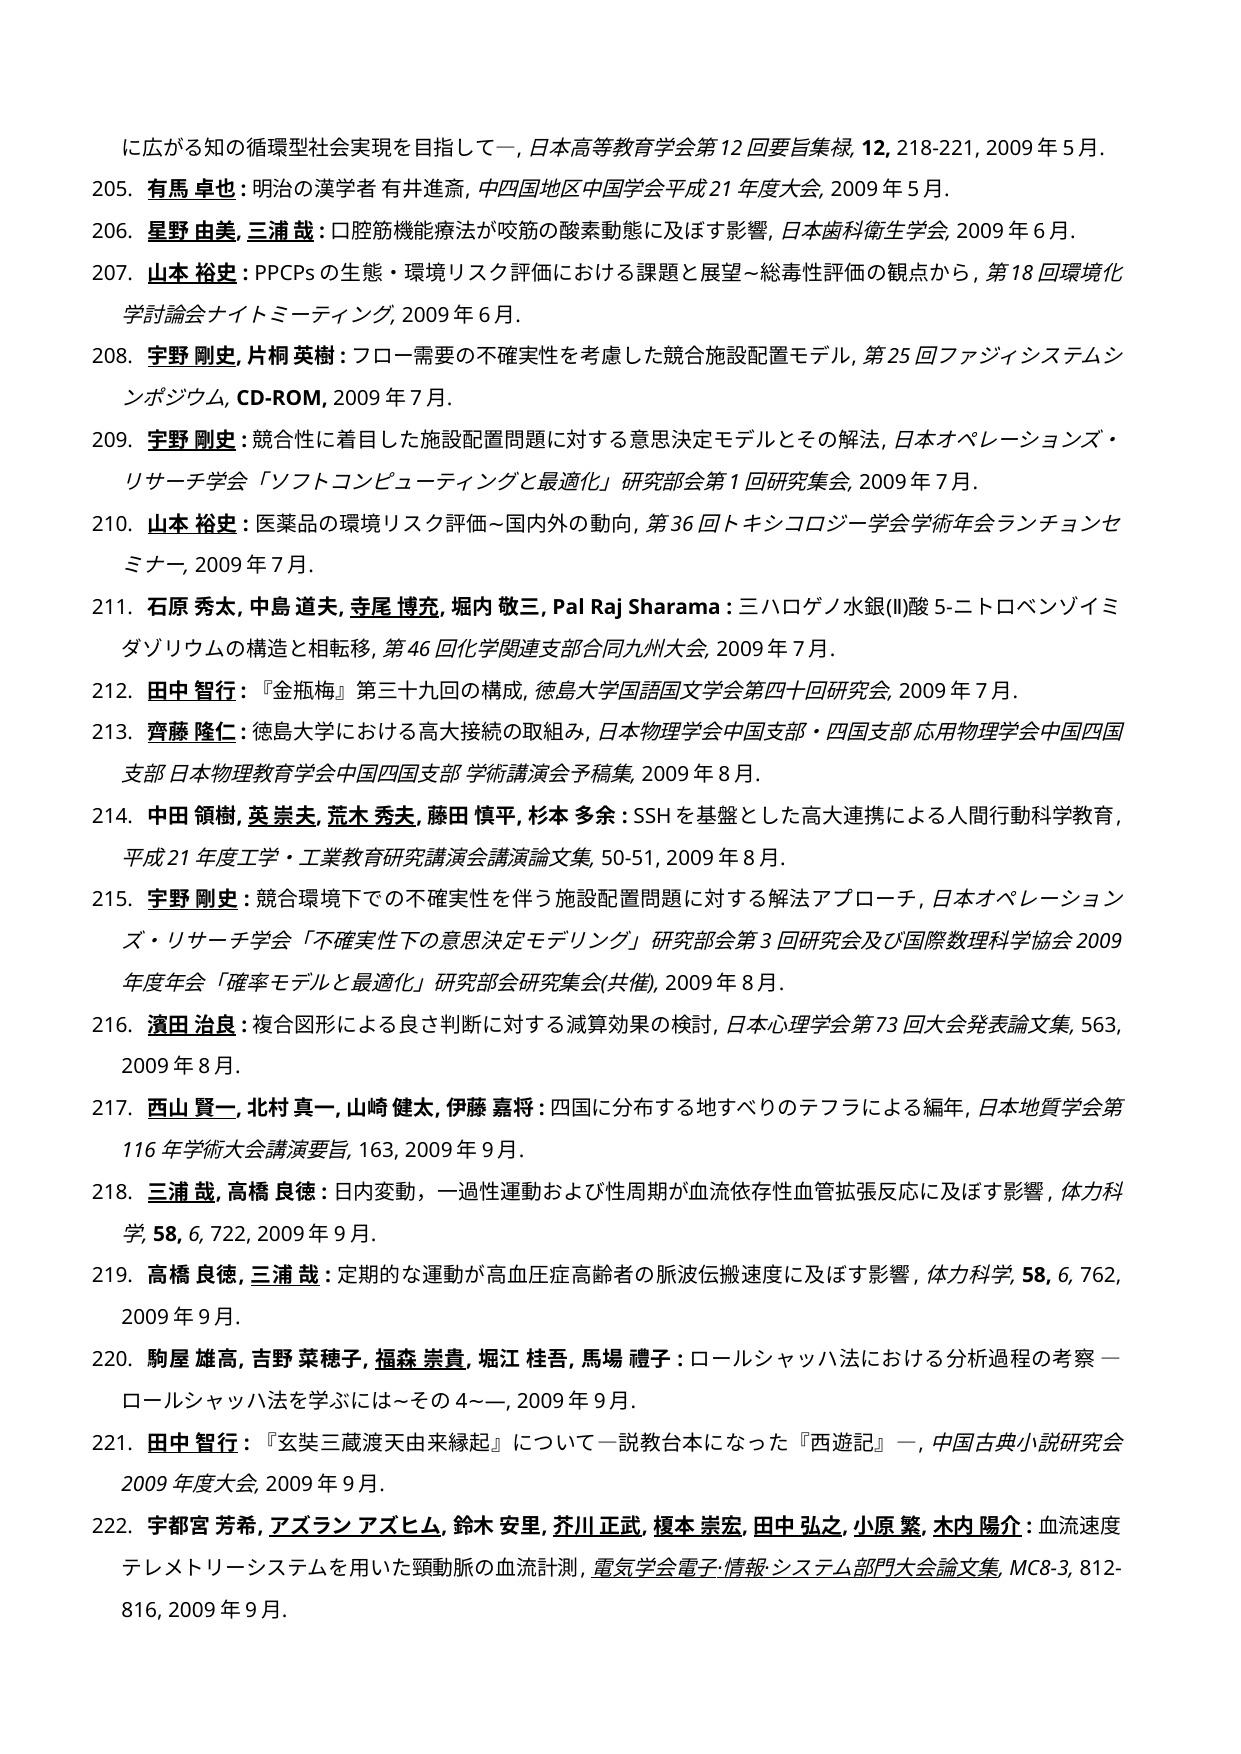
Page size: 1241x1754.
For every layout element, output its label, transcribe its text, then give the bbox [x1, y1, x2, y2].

list 西山 賢一, 北村 真一, 山崎 健太, 伊藤 嘉将 : 四国に分布する地すべりのテフラによる編年, 日本地質学会第116年学術大会講演要旨, 163, 2009年9月. [92, 1086, 1122, 1169]
list 高橋 良徳, 三浦 哉 : 定期的な運動が高血圧症高齢者の脈波伝搬速度に及ぼす影響, 体力科学, 58, 6, 762, 2009年9月. [92, 1253, 1122, 1336]
list 宇野 剛史 : 競合性に着目した施設配置問題に対する意思決定モデルとその解法, 日本オペレーションズ・リサーチ学会「ソフトコンピューティングと最適化」研究部会第1回研究集会, 2009年7月. [92, 417, 1122, 501]
list 濱田 治良 : 複合図形による良さ判断に対する減算効果の検討, 日本心理学会第73回大会発表論文集, 563, 2009年8月. [92, 1002, 1122, 1086]
list 有馬 卓也 : 明治の漢学者 有井進斎, 中四国地区中国学会平成21年度大会, 2009年5月. [92, 167, 1122, 209]
list 三浦 哉, 高橋 良徳 : 日内変動，一過性運動および性周期が血流依存性血管拡張反応に及ぼす影響, 体力科学, 58, 6, 722, 2009年9月. [92, 1169, 1122, 1253]
list 宇野 剛史 : 競合環境下での不確実性を伴う施設配置問題に対する解法アプローチ, 日本オペレーションズ・リサーチ学会「不確実性下の意思決定モデリング」研究部会第3回研究会及び国際数理科学協会2009年度年会「確率モデルと最適化」研究部会研究集会(共催), 2009年8月. [92, 877, 1122, 1002]
list 田中 智行 : 『金瓶梅』第三十九回の構成, 徳島大学国語国文学会第四十回研究会, 2009年7月. [92, 668, 1122, 710]
list 石原 秀太, 中島 道夫, 寺尾 博充, 堀内 敬三, Pal Raj Sharama : 三ハロゲノ水銀(Ⅱ)酸5-ニトロベンゾイミダゾリウムの構造と相転移, 第46回化学関連支部合同九州大会, 2009年7月. [92, 584, 1122, 668]
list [92, 125, 1122, 167]
list 駒屋 雄高, 吉野 菜穂子, 福森 崇貴, 堀江 桂吾, 馬場 禮子 : ロールシャッハ法における分析過程の考察 ―ロールシャッハ法を学ぶには∼その4∼―, 2009年9月. [92, 1336, 1122, 1420]
list 中田 領樹, 英 崇夫, 荒木 秀夫, 藤田 慎平, 杉本 多余 : SSHを基盤とした高大連携による人間行動科学教育, 平成21年度工学・工業教育研究講演会講演論文集, 50-51, 2009年8月. [92, 793, 1122, 877]
list 山本 裕史 : PPCPsの生態・環境リスク評価における課題と展望∼総毒性評価の観点から, 第18回環境化学討論会ナイトミーティング, 2009年6月. [92, 250, 1122, 334]
list 星野 由美, 三浦 哉 : 口腔筋機能療法が咬筋の酸素動態に及ぼす影響, 日本歯科衛生学会, 2009年6月. [92, 209, 1122, 250]
list 宇都宮 芳希, アズラン アズヒム, 鈴木 安里, 芥川 正武, 榎本 崇宏, 田中 弘之, 小原 繁, 木内 陽介 : 血流速度テレメトリーシステムを用いた頸動脈の血流計測, 電気学会電子·情報·システム部門大会論文集, MC8-3, 812-816, 2009年9月. [92, 1503, 1122, 1629]
list 山本 裕史 : 医薬品の環境リスク評価∼国内外の動向, 第36回トキシコロジー学会学術年会ランチョンセミナー, 2009年7月. [92, 501, 1122, 584]
list 田中 智行 : 『玄奘三蔵渡天由来縁起』について―説教台本になった『西遊記』―, 中国古典小説研究会2009年度大会, 2009年9月. [92, 1420, 1122, 1503]
list 齊藤 隆仁 : 徳島大学における高大接続の取組み, 日本物理学会中国支部・四国支部 応用物理学会中国四国支部 日本物理教育学会中国四国支部 学術講演会予稿集, 2009年8月. [92, 710, 1122, 793]
list 宇野 剛史, 片桐 英樹 : フロー需要の不確実性を考慮した競合施設配置モデル, 第25回ファジィシステムシンポジウム, CD-ROM, 2009年7月. [92, 334, 1122, 417]
